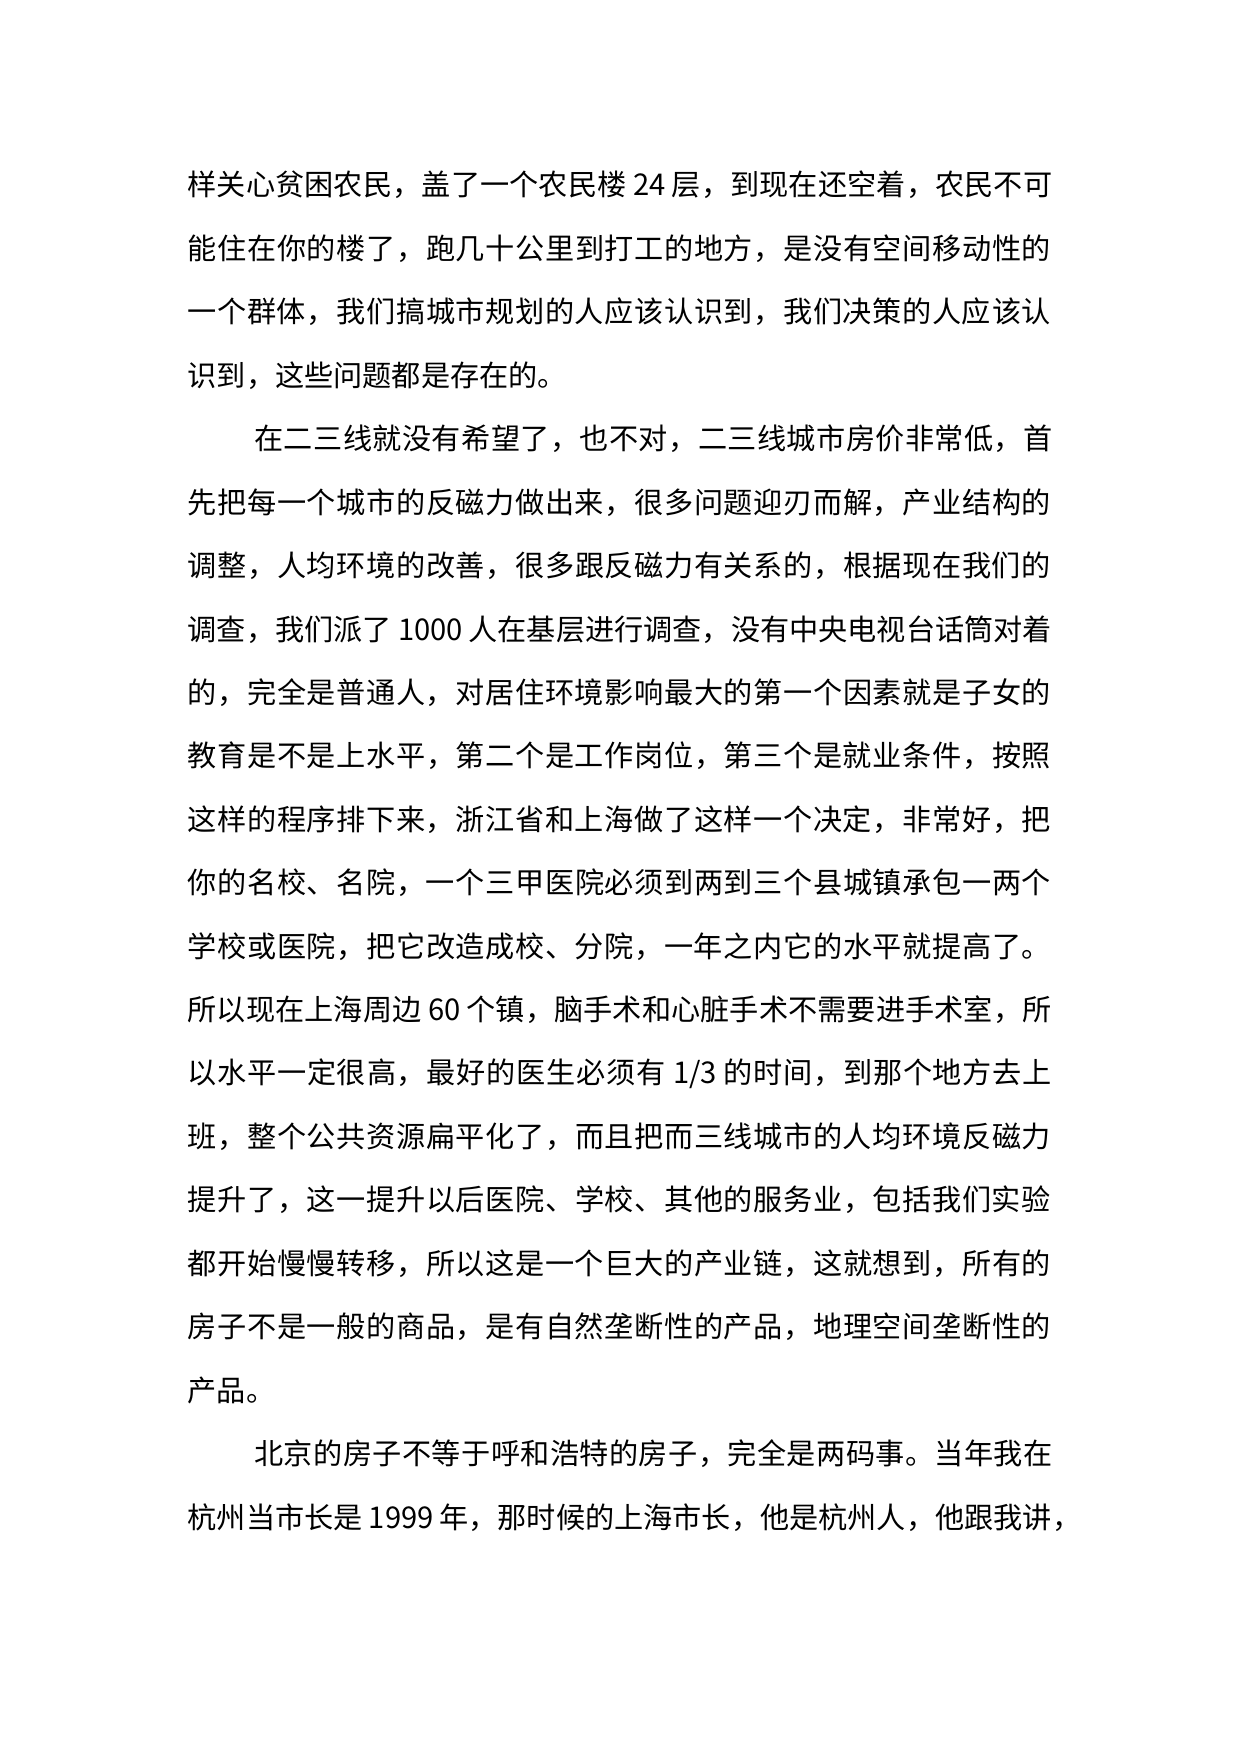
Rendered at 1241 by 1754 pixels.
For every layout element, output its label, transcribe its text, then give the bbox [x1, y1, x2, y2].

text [187, 162, 1053, 394]
text 在二三线就没有希望了，也不对，二三线城市房价非常低，首先把每一个城市的反磁力做出来，很多问题迎刃而解，产业结构的调整，人均环境的改善，很多跟反磁力有关系的，根据现在我们的调查，我们派了1000人在基层进行调查，没有中央电视台话筒对着的，完全是普通人，对居住环境影响最大的第一个因素就是子女的教育是不是上水平，第二个是工作岗位，第三个是就业条件，按照这样的程序排下来，浙江省和上海做了这样一个决定，非常好，把你的名校、名院，一个三甲医院必须到两到三个县城镇承包一两个学校或医院，把它改造成校、分院，一年之内它的水平就提高了。所以现在上海周边60个镇，脑手术和心脏手术不需要进手术室，所以水平一定很高，最好的医生必须有1/3的时间，到那个地方去上班，整个公共资源扁平化了，而且把而三线城市的人均环境反磁力提升了，这一提升以后医院、学校、其他的服务业，包括我们实验都开始慢慢转移，所以这是一个巨大的产业链，这就想到，所有的房子不是一般的商品，是有自然垄断性的产品，地理空间垄断性的产品。 [187, 416, 1053, 1409]
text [187, 1431, 1053, 1536]
